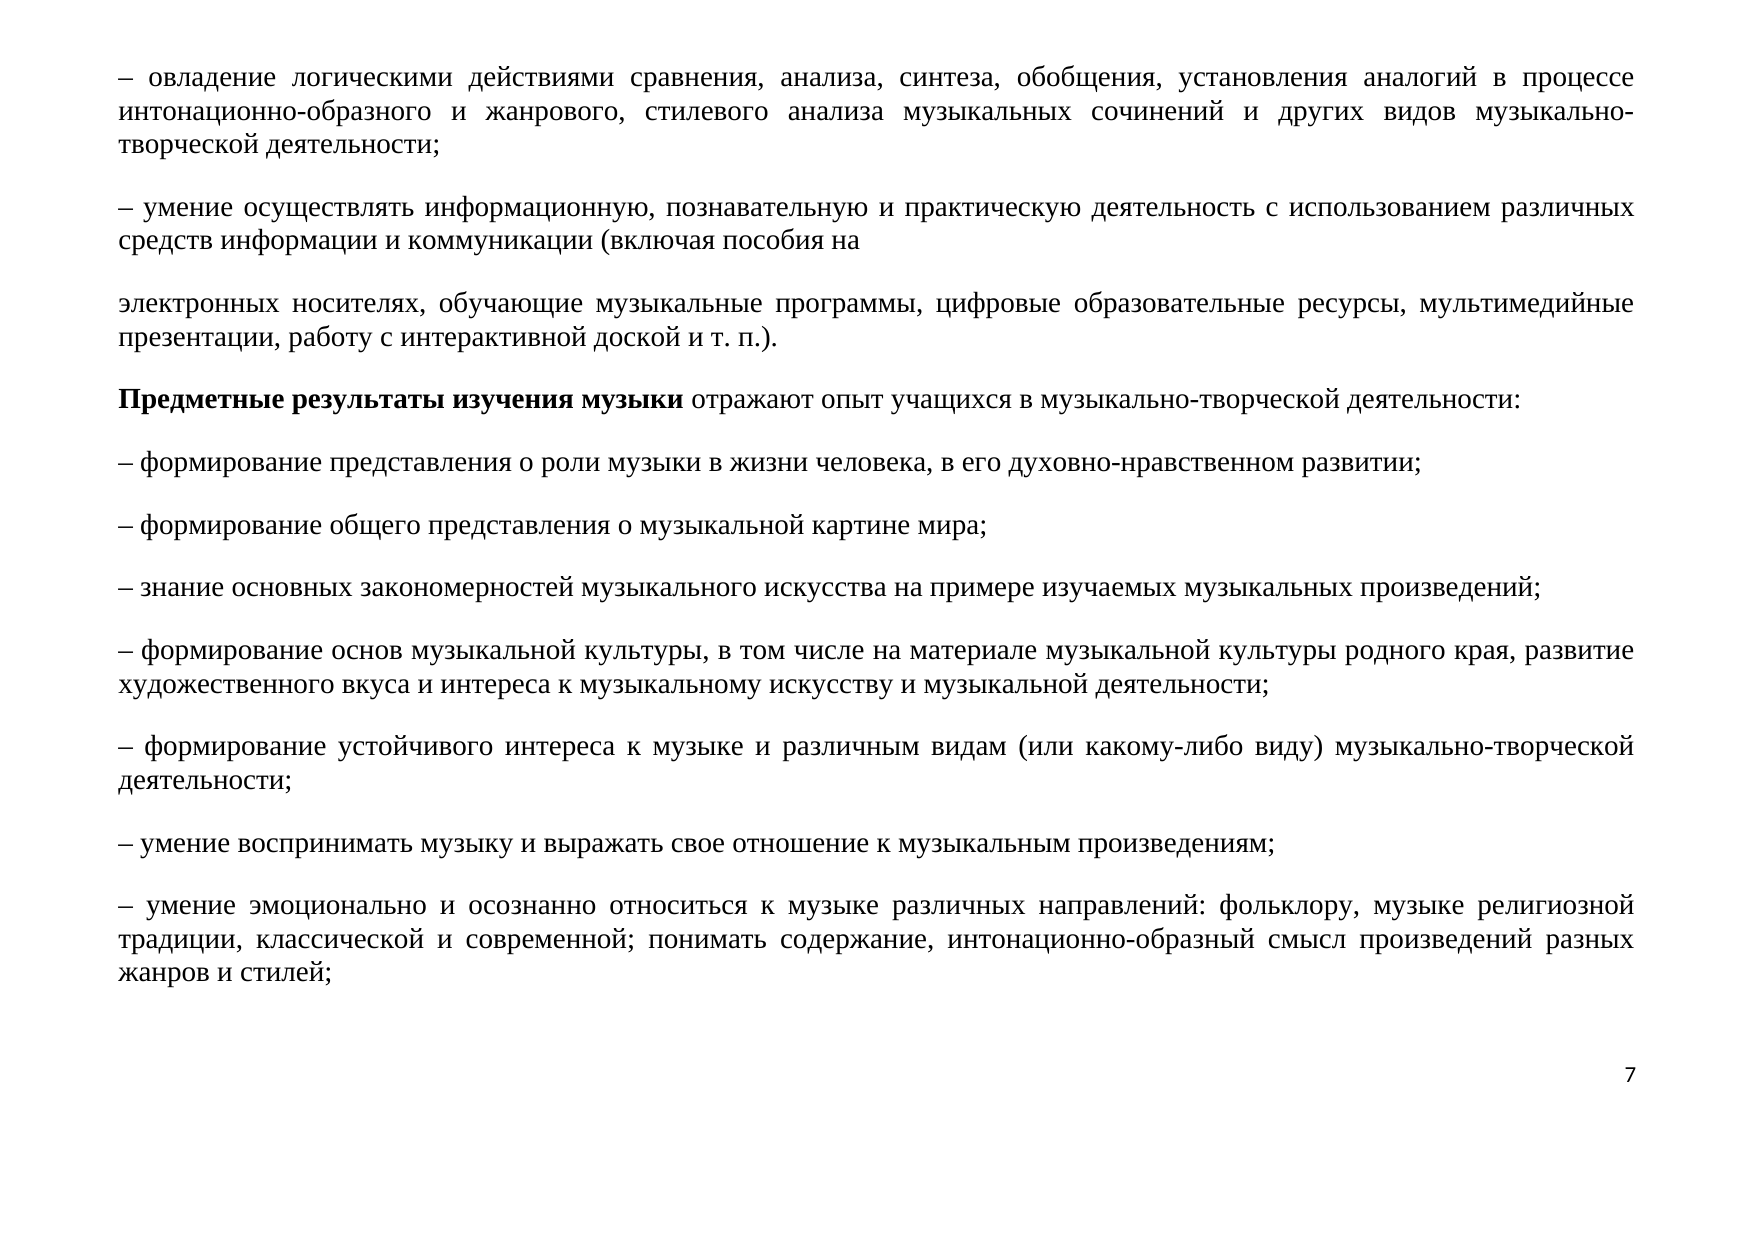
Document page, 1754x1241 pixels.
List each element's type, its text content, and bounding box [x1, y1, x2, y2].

text – умение воспринимать музыку и выражать свое отношение к музыкальным произведениям; [118, 825, 1636, 858]
text – формирование общего представления о музыкальной картине мира; [118, 507, 1636, 540]
text – знание основных закономерностей музыкального искусства на примере изучаемых музыкальных произведений; [118, 569, 1636, 603]
text электронных носителях, обучающие музыкальные программы, цифровые образовательные ресурсы, мультимедийные презентации, работу с интерактивной доской и т. п.). [118, 285, 1636, 352]
text – формирование представления о роли музыки в жизни человека, в его духовно-нравственном развитии; [118, 444, 1636, 478]
text Предметные результаты изучения музыки отражают опыт учащихся в музыкально-творческой деятельности: [118, 381, 1636, 415]
text – формирование основ музыкальной культуры, в том числе на материале музыкальной культуры родного края, развитие художественного вкуса и интереса к музыкальному искусству и музыкальной деятельности; [118, 632, 1636, 699]
text – овладение логическими действиями сравнения, анализа, синтеза, обобщения, установления аналогий в процессе интонационно-образного и жанрового, стилевого анализа музыкальных сочинений и других видов музыкально-творческой деятельности; [118, 59, 1636, 160]
text – умение эмоционально и осознанно относиться к музыке различных направлений: фольклору, музыке религиозной традиции, классической и современной; понимать содержание, интонационно-образный смысл произведений разных жанров и стилей; [118, 887, 1636, 988]
text – умение осуществлять информационную, познавательную и практическую деятельность с использованием различных средств информации и коммуникации (включая пособия на [118, 189, 1636, 256]
text – формирование устойчивого интереса к музыке и различным видам (или какому-либо виду) музыкально-творческой деятельности; [118, 728, 1636, 796]
